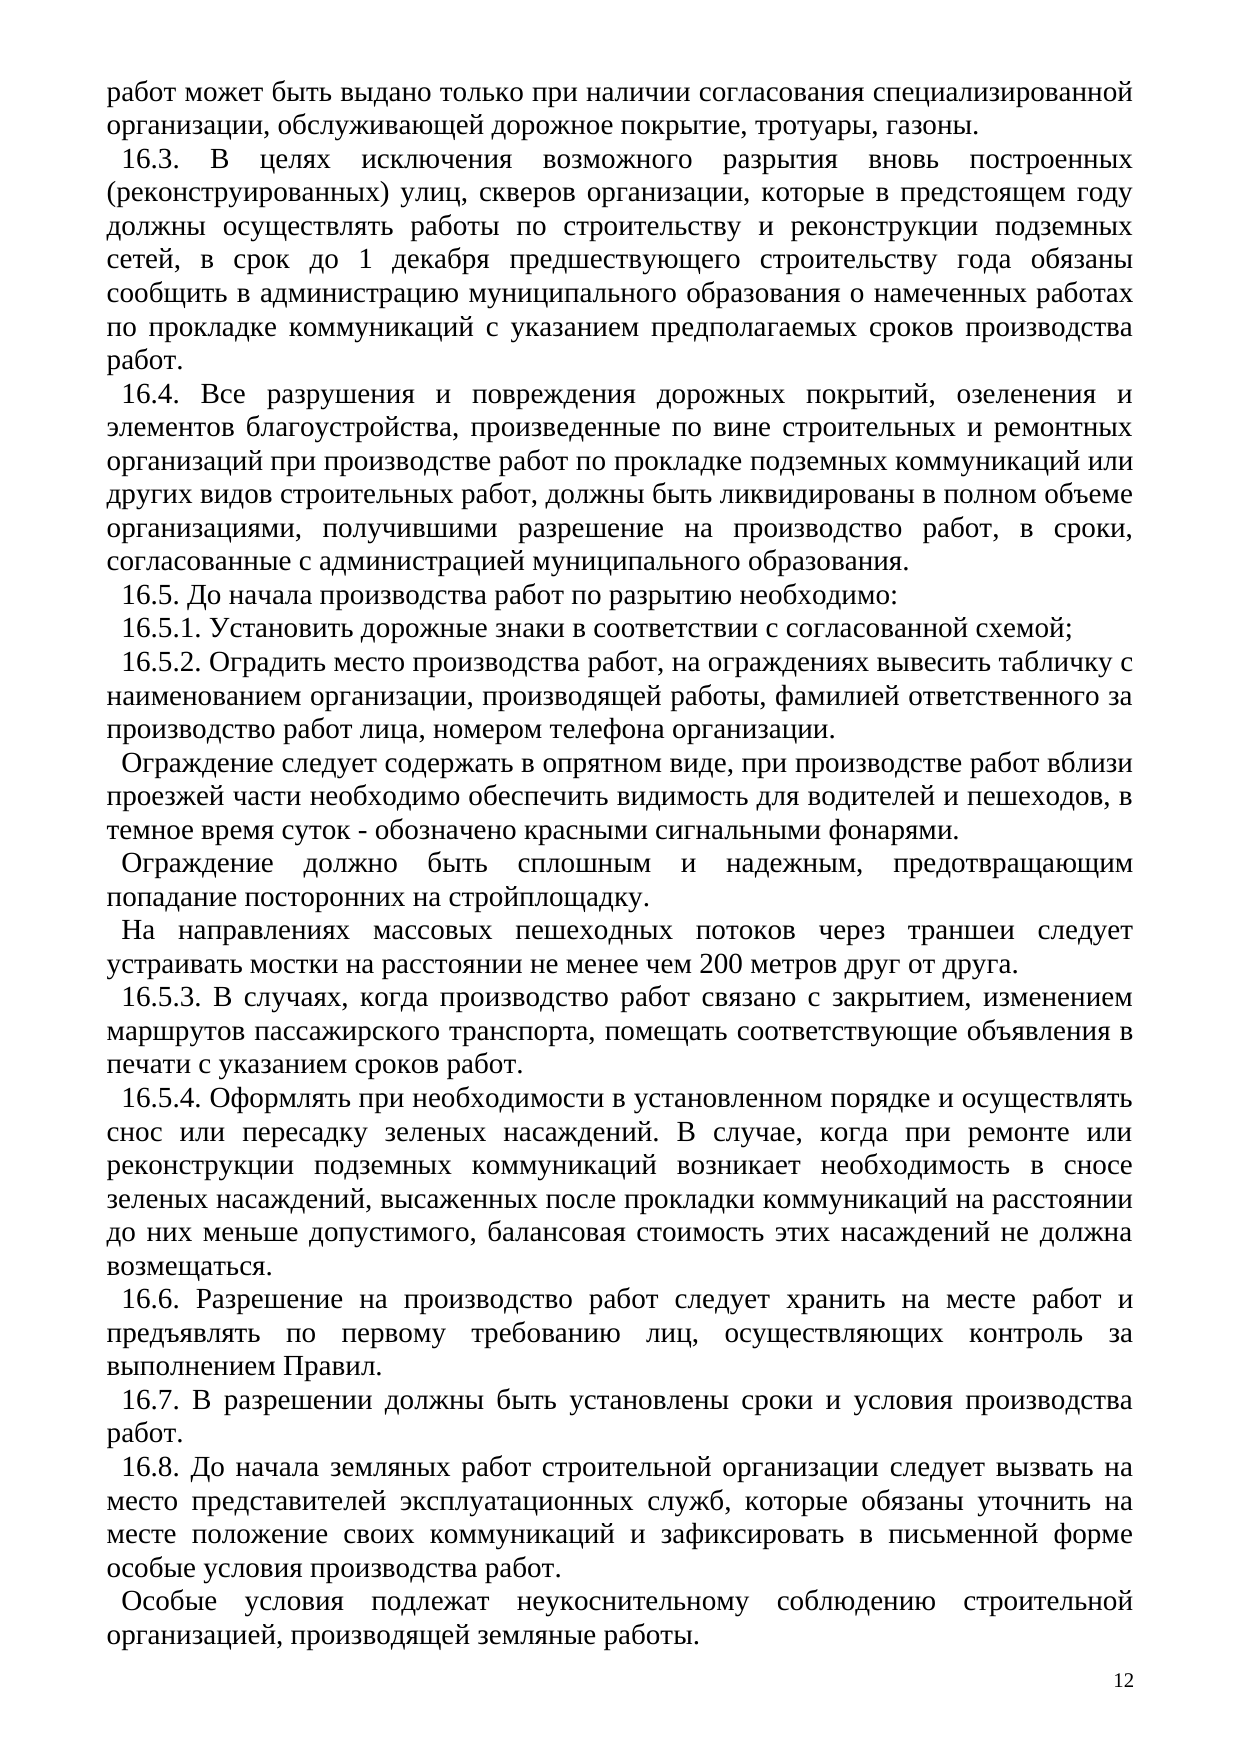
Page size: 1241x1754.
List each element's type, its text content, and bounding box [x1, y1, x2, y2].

text 16.5.2. Оградить место производства работ, на ограждениях вывесить табличку с наименованием организации, производящей работы, фамилией ответственного за производство работ лица, номером телефона организации. [106, 644, 1134, 745]
text Особые условия подлежат неукоснительному соблюдению строительной организацией, производящей земляные работы. [106, 1583, 1134, 1650]
text Ограждение следует содержать в опрятном виде, при производстве работ вблизи проезжей части необходимо обеспечить видимость для водителей и пешеходов, в темное время суток - обозначено красными сигнальными фонарями. [106, 745, 1134, 845]
text 16.5.1. Установить дорожные знаки в соответствии с согласованной схемой; [106, 611, 1134, 644]
text 16.4. Все разрушения и повреждения дорожных покрытий, озеленения и элементов благоустройства, произведенные по вине строительных и ремонтных организаций при производстве работ по прокладке подземных коммуникаций или других видов строительных работ, должны быть ликвидированы в полном объеме организациями, получившими разрешение на производство работ, в сроки, согласованные с администрацией муниципального образования. [106, 376, 1134, 577]
text Ограждение должно быть сплошным и надежным, предотвращающим попадание посторонних на стройплощадку. [106, 845, 1134, 912]
text 16.8. До начала земляных работ строительной организации следует вызвать на место представителей эксплуатационных служб, которые обязаны уточнить на месте положение своих коммуникаций и зафиксировать в письменной форме особые условия производства работ. [106, 1449, 1134, 1583]
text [106, 74, 1134, 141]
text 16.5. До начала производства работ по разрытию необходимо: [106, 577, 1134, 611]
text 16.7. В разрешении должны быть установлены сроки и условия производства работ. [106, 1382, 1134, 1449]
text 16.3. В целях исключения возможного разрытия вновь построенных (реконструированных) улиц, скверов организации, которые в предстоящем году должны осуществлять работы по строительству и реконструкции подземных сетей, в срок до 1 декабря предшествующего строительству года обязаны сообщить в администрацию муниципального образования о намеченных работах по прокладке коммуникаций с указанием предполагаемых сроков производства работ. [106, 141, 1134, 376]
text 16.5.4. Оформлять при необходимости в установленном порядке и осуществлять снос или пересадку зеленых насаждений. В случае, когда при ремонте или реконструкции подземных коммуникаций возникает необходимость в сносе зеленых насаждений, высаженных после прокладки коммуникаций на расстоянии до них меньше допустимого, балансовая стоимость этих насаждений не должна возмещаться. [106, 1080, 1134, 1281]
text 16.6. Разрешение на производство работ следует хранить на месте работ и предъявлять по первому требованию лиц, осуществляющих контроль за выполнением Правил. [106, 1281, 1134, 1382]
text 16.5.3. В случаях, когда производство работ связано с закрытием, изменением маршрутов пассажирского транспорта, помещать соответствующие объявления в печати с указанием сроков работ. [106, 979, 1134, 1080]
text На направлениях массовых пешеходных потоков через траншеи следует устраивать мостки на расстоянии не менее чем 200 метров друг от друга. [106, 912, 1134, 979]
